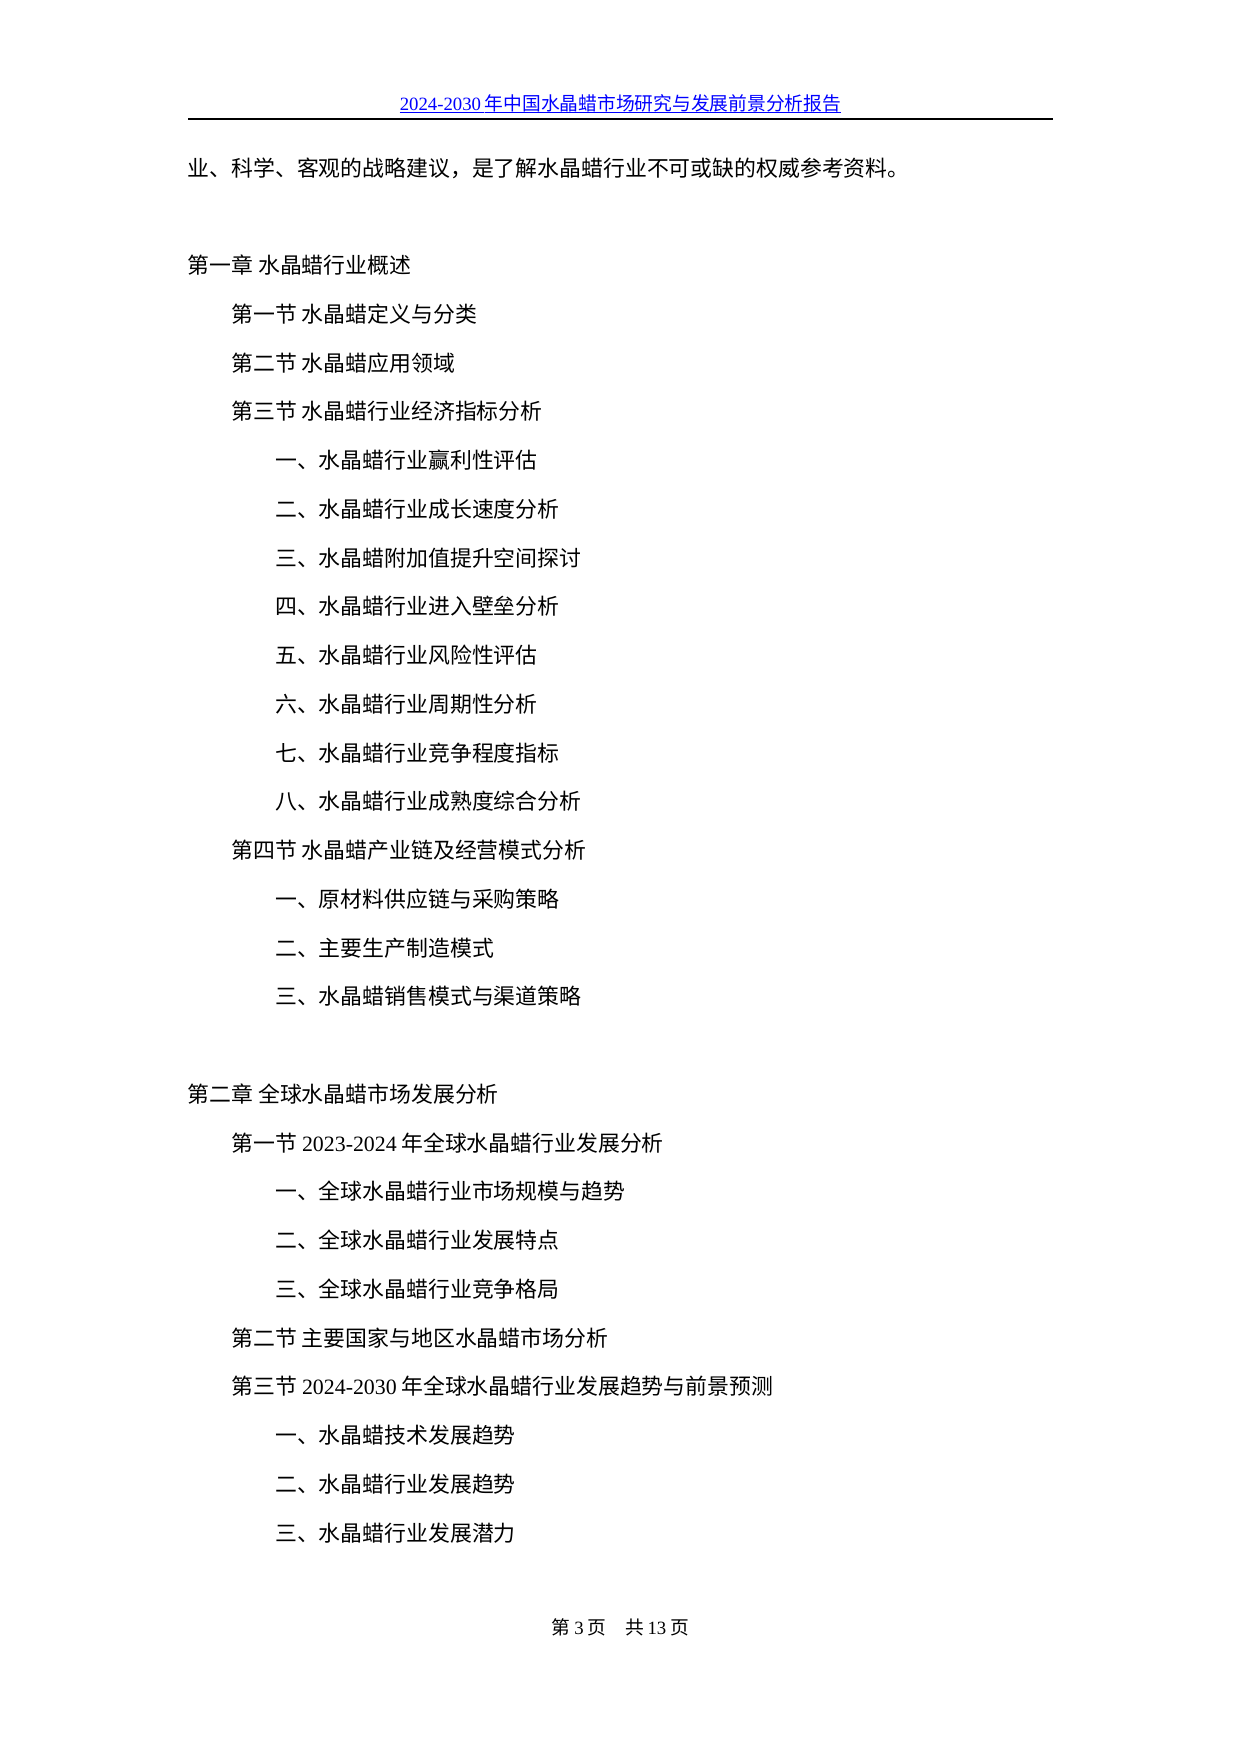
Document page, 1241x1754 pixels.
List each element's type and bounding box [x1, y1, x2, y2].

text [187, 150, 1053, 1548]
